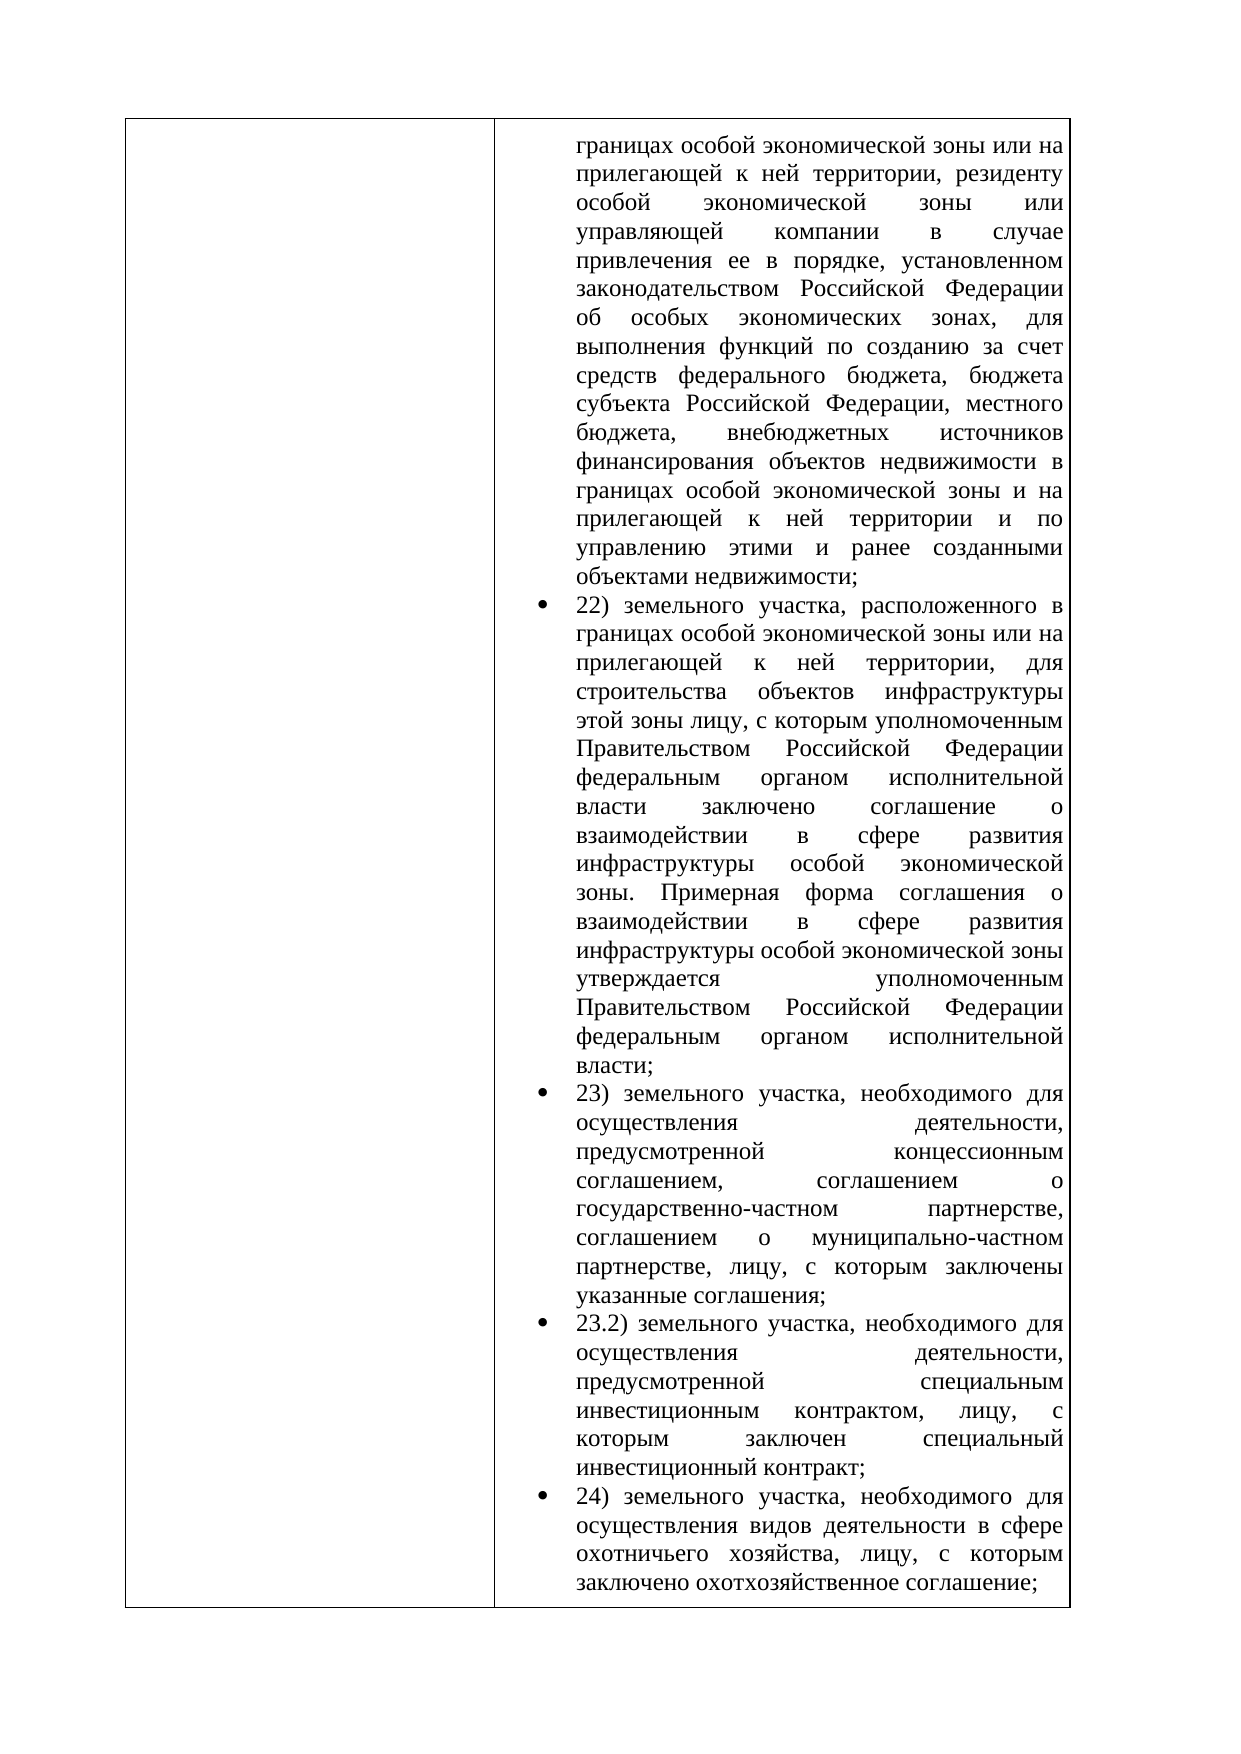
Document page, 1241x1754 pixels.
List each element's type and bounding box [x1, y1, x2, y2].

table_cell [126, 119, 494, 1607]
table_cell [495, 119, 1069, 1607]
